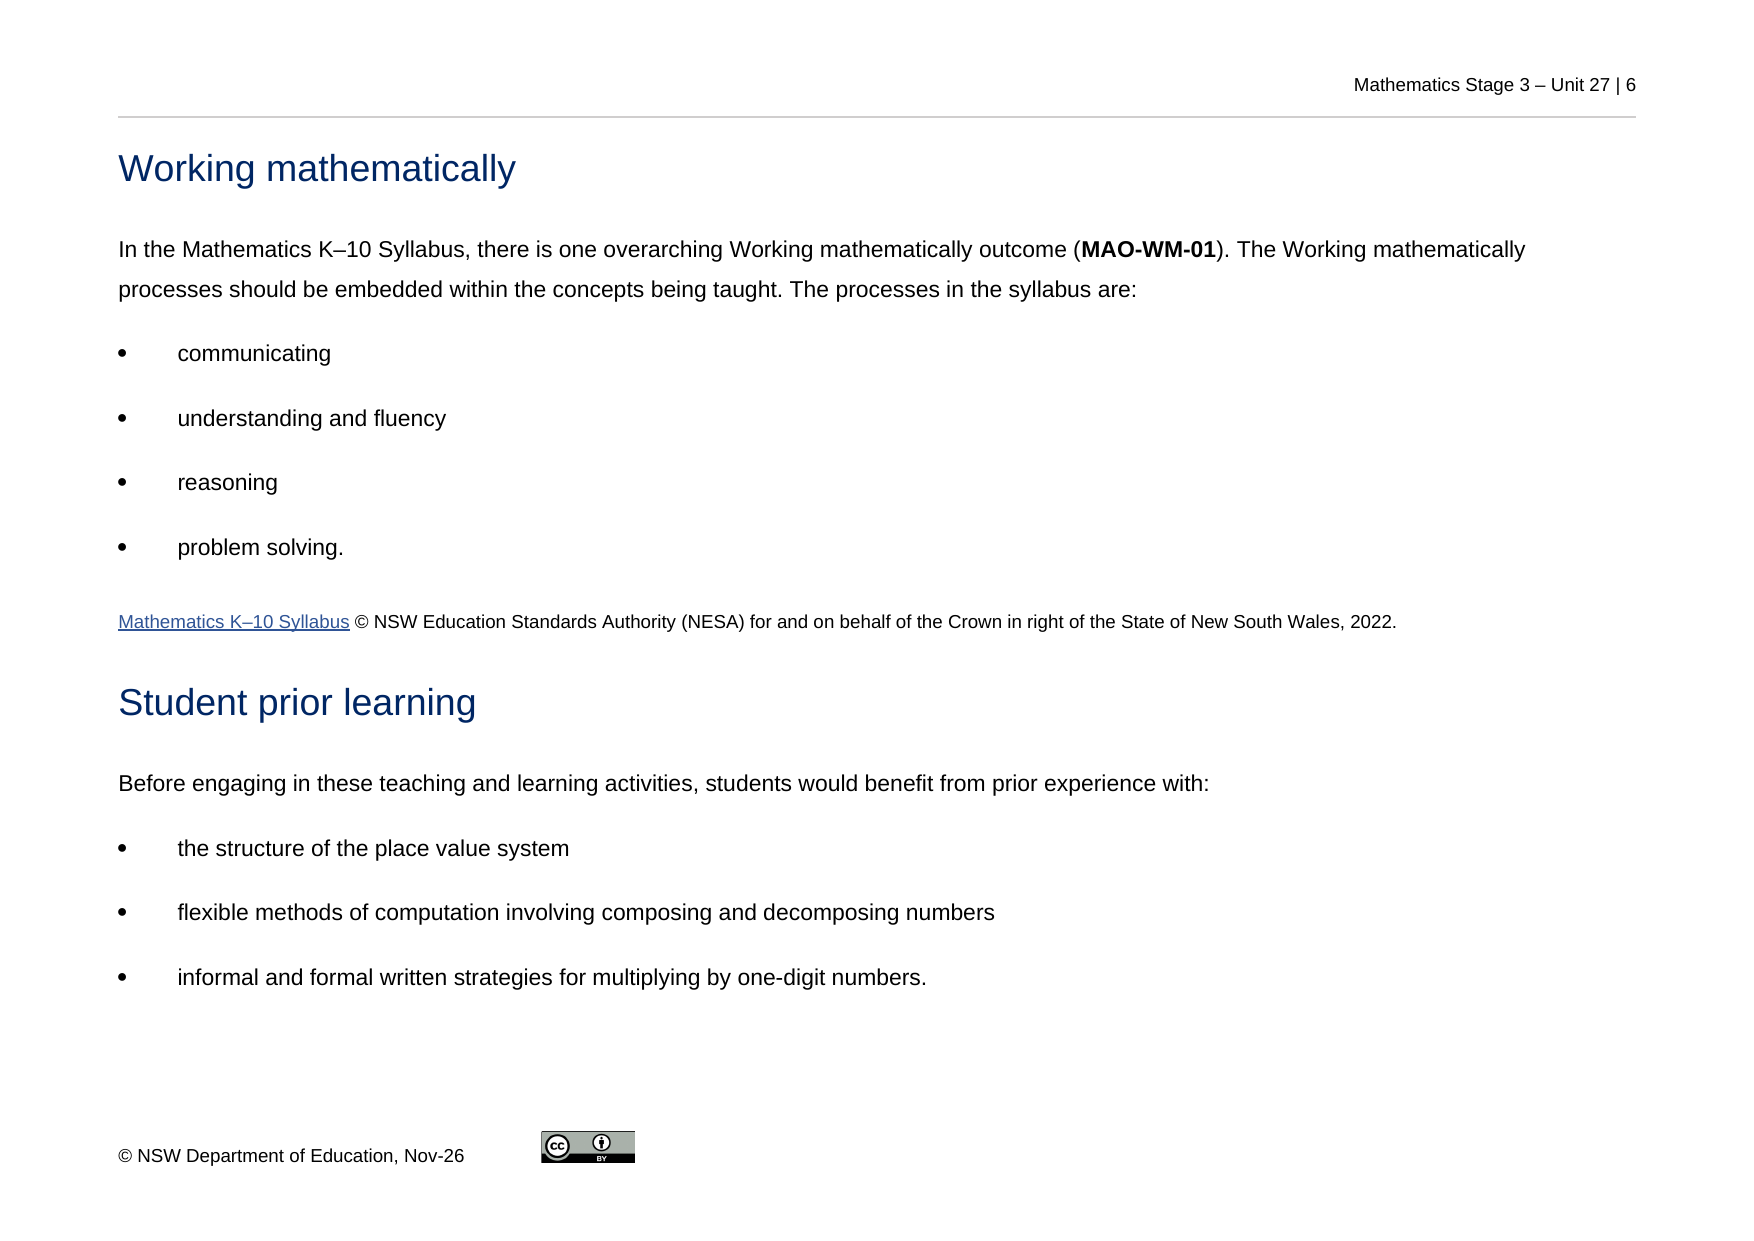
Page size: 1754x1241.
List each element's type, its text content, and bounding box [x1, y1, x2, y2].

subtitle Student prior learning [118, 680, 1636, 723]
list understanding and fluency [118, 405, 1636, 431]
subtitle Working mathematically [118, 147, 1636, 190]
text Mathematics K–10 Syllabus © NSW Education Standards Authority (NESA) for and on behalf of the Crown in right of the State of New South Wales, 2022. [118, 611, 1636, 632]
list communicating [118, 340, 1636, 367]
list the structure of the place value system [118, 834, 1636, 861]
list reasoning [118, 469, 1636, 496]
picture [541, 1131, 635, 1163]
text Before engaging in these teaching and learning activities, students would benefit from prior experience with: [118, 770, 1636, 796]
list flexible methods of computation involving composing and decomposing numbers [118, 899, 1636, 925]
list problem solving. [118, 534, 1636, 560]
list informal and formal written strategies for multiplying by one-digit numbers. [118, 963, 1636, 990]
text In the Mathematics K–10 Syllabus, there is one overarching Working mathematically outcome (MAO-WM-01). The Working mathematically processes should be embedded within the concepts being taught. The processes in the syllabus are: [118, 236, 1636, 302]
